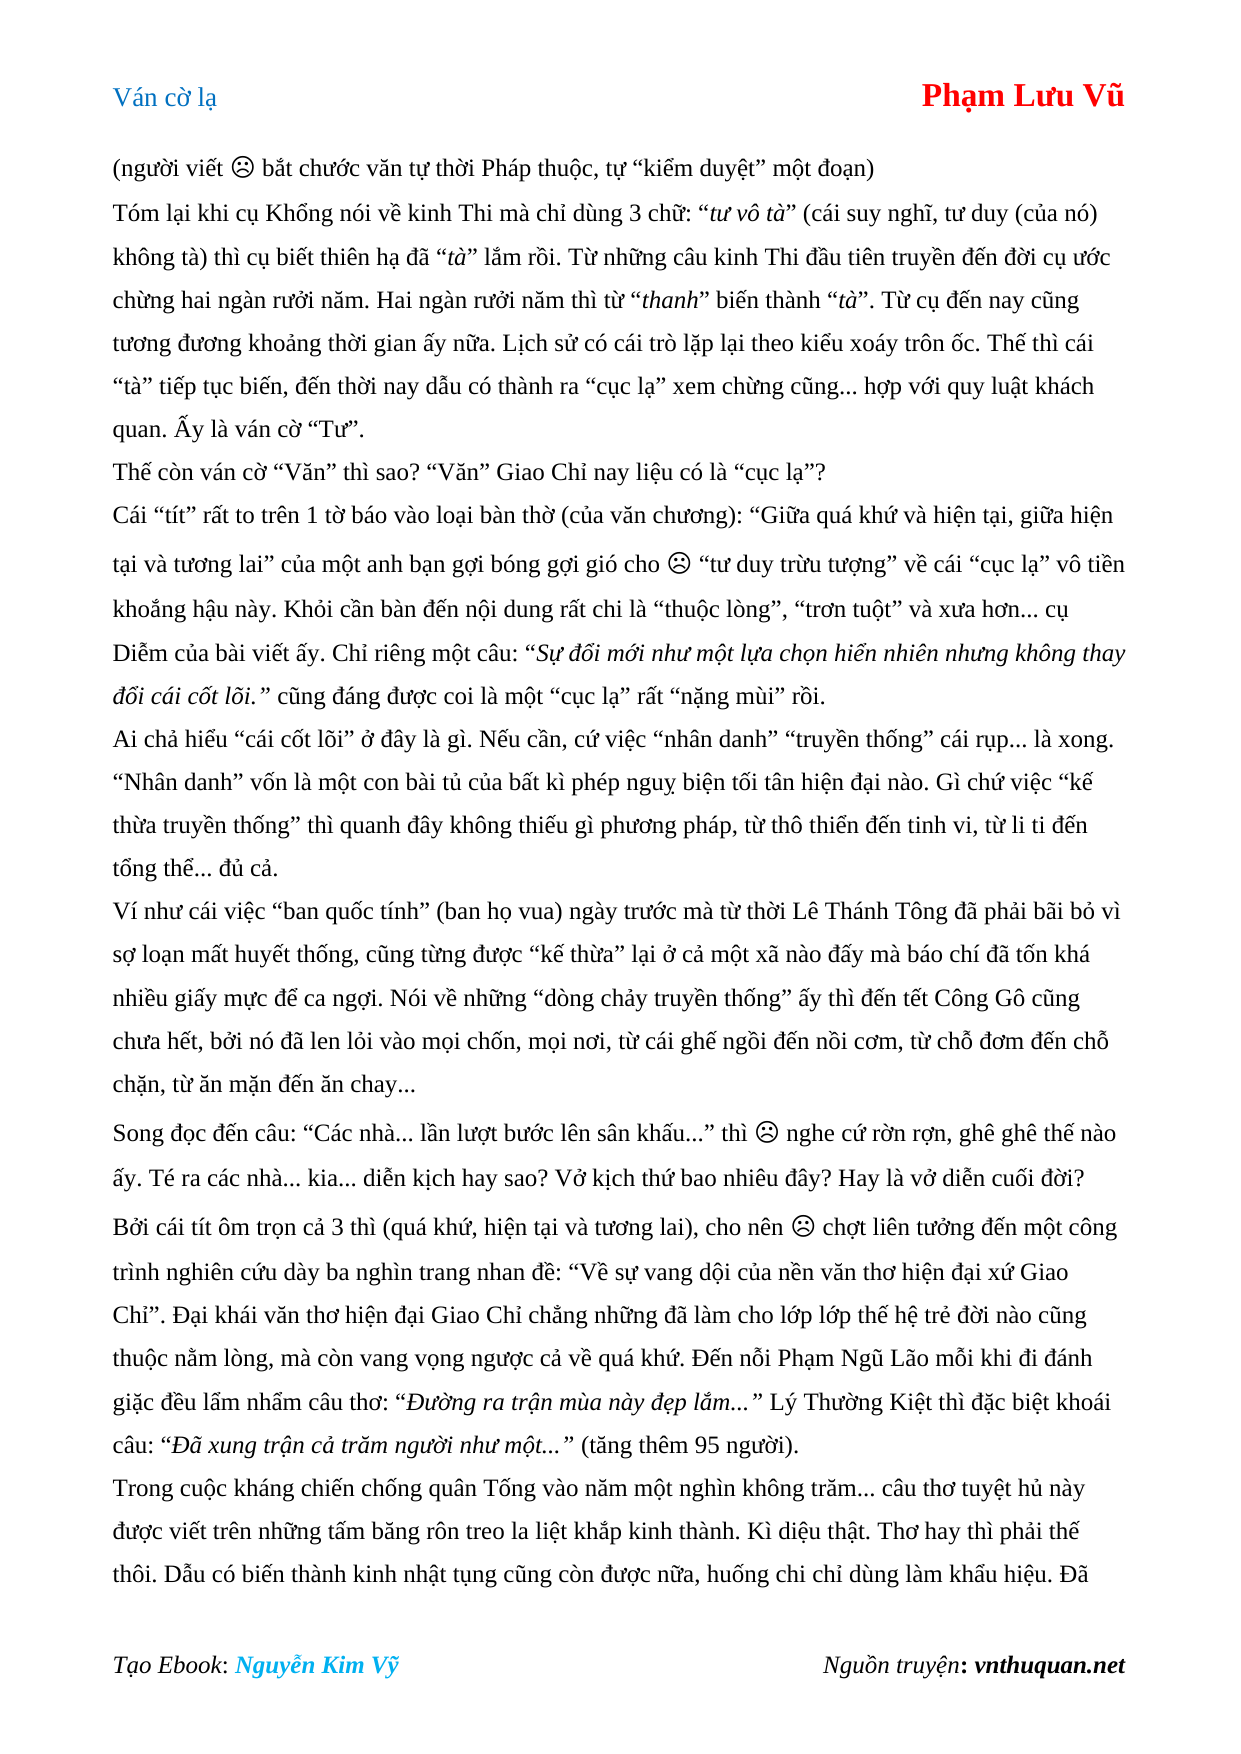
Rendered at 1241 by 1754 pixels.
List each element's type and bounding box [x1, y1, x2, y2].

text [112, 150, 1128, 1588]
